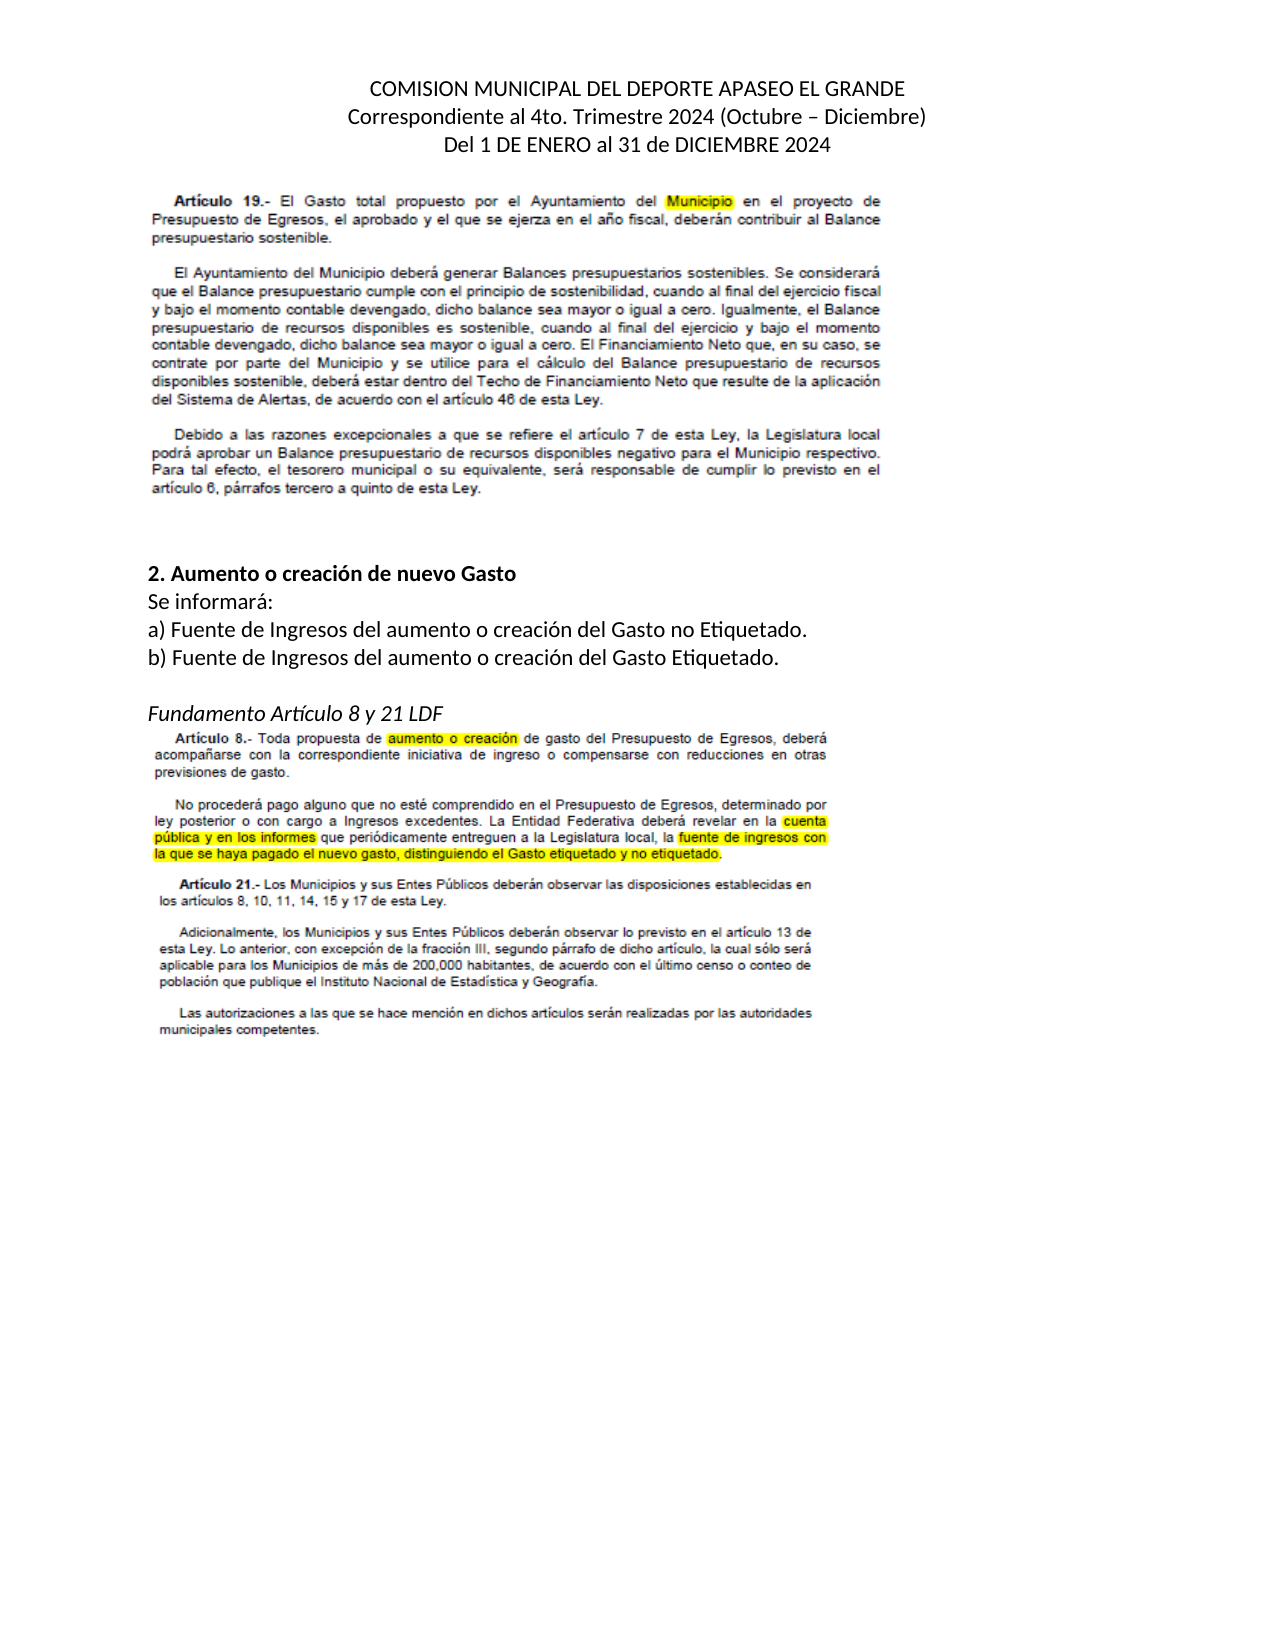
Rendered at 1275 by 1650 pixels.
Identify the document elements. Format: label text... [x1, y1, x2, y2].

text a) Fuente de Ingresos del aumento o creación del Gasto no Etiquetado. [148, 616, 1127, 643]
text Fundamento Artículo 8 y 21 LDF [148, 699, 1127, 728]
text 2. Aumento o creación de nuevo Gasto [148, 559, 1127, 587]
picture [147, 186, 889, 504]
text Se informará: [148, 587, 1127, 616]
picture [147, 727, 836, 1041]
text b) Fuente de Ingresos del aumento o creación del Gasto Etiquetado. [148, 643, 1127, 672]
